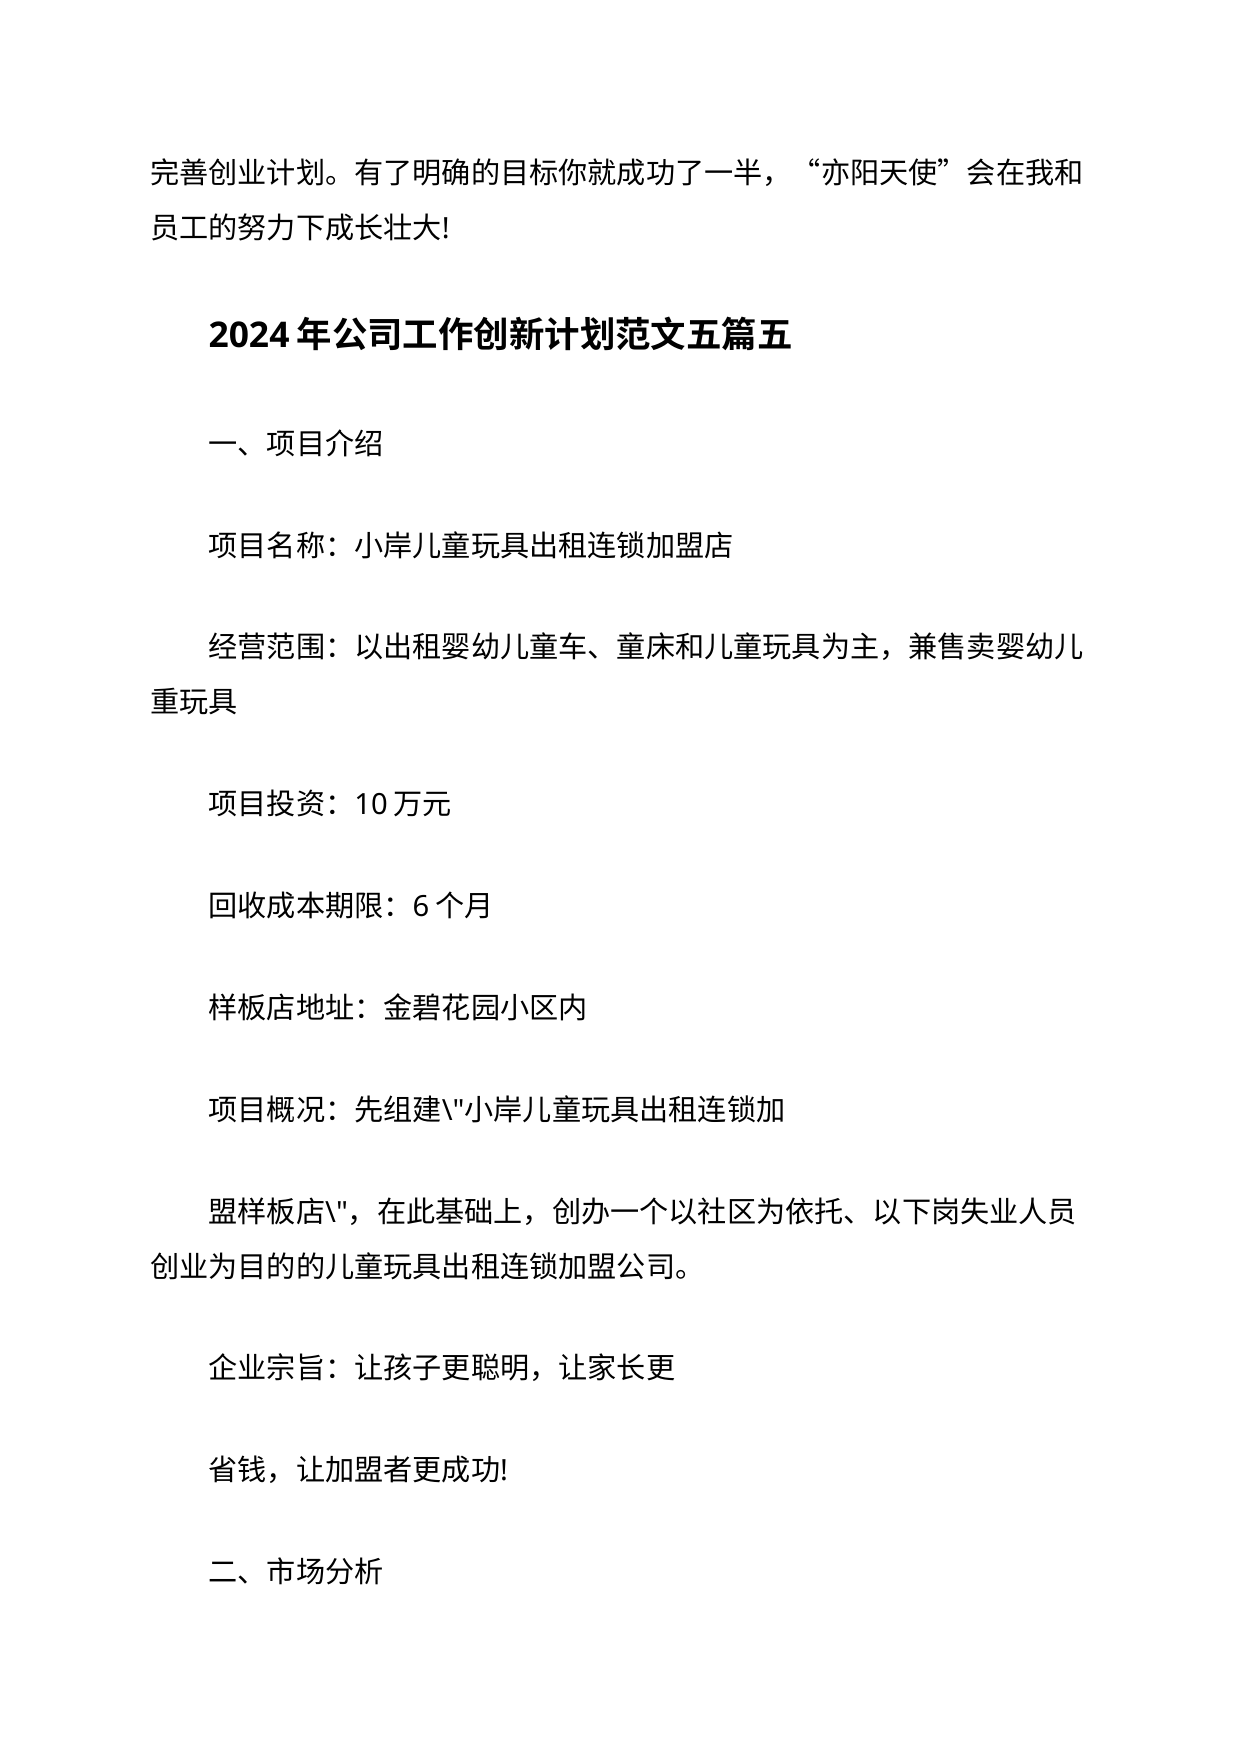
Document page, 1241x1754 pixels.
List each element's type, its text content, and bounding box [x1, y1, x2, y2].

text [150, 150, 1090, 247]
text 2024年公司工作创新计划范文五篇五 [150, 307, 1090, 358]
text 二、市场分析 [150, 1549, 1090, 1591]
text 盟样板店\"，在此基础上，创办一个以社区为依托、以下岗失业人员创业为目的的儿童玩具出租连锁加盟公司。 [150, 1188, 1090, 1286]
text 样板店地址：金碧花园小区内 [150, 984, 1090, 1027]
text 企业宗旨：让孩子更聪明，让家长更 [150, 1345, 1090, 1387]
text 项目投资：10万元 [150, 781, 1090, 823]
text 项目名称：小岸儿童玩具出租连锁加盟店 [150, 522, 1090, 564]
text 回收成本期限：6个月 [150, 883, 1090, 925]
text 省钱，让加盟者更成功! [150, 1447, 1090, 1489]
text 一、项目介绍 [150, 420, 1090, 463]
text 经营范围：以出租婴幼儿童车、童床和儿童玩具为主，兼售卖婴幼儿重玩具 [150, 624, 1090, 721]
text 项目概况：先组建\"小岸儿童玩具出租连锁加 [150, 1086, 1090, 1129]
